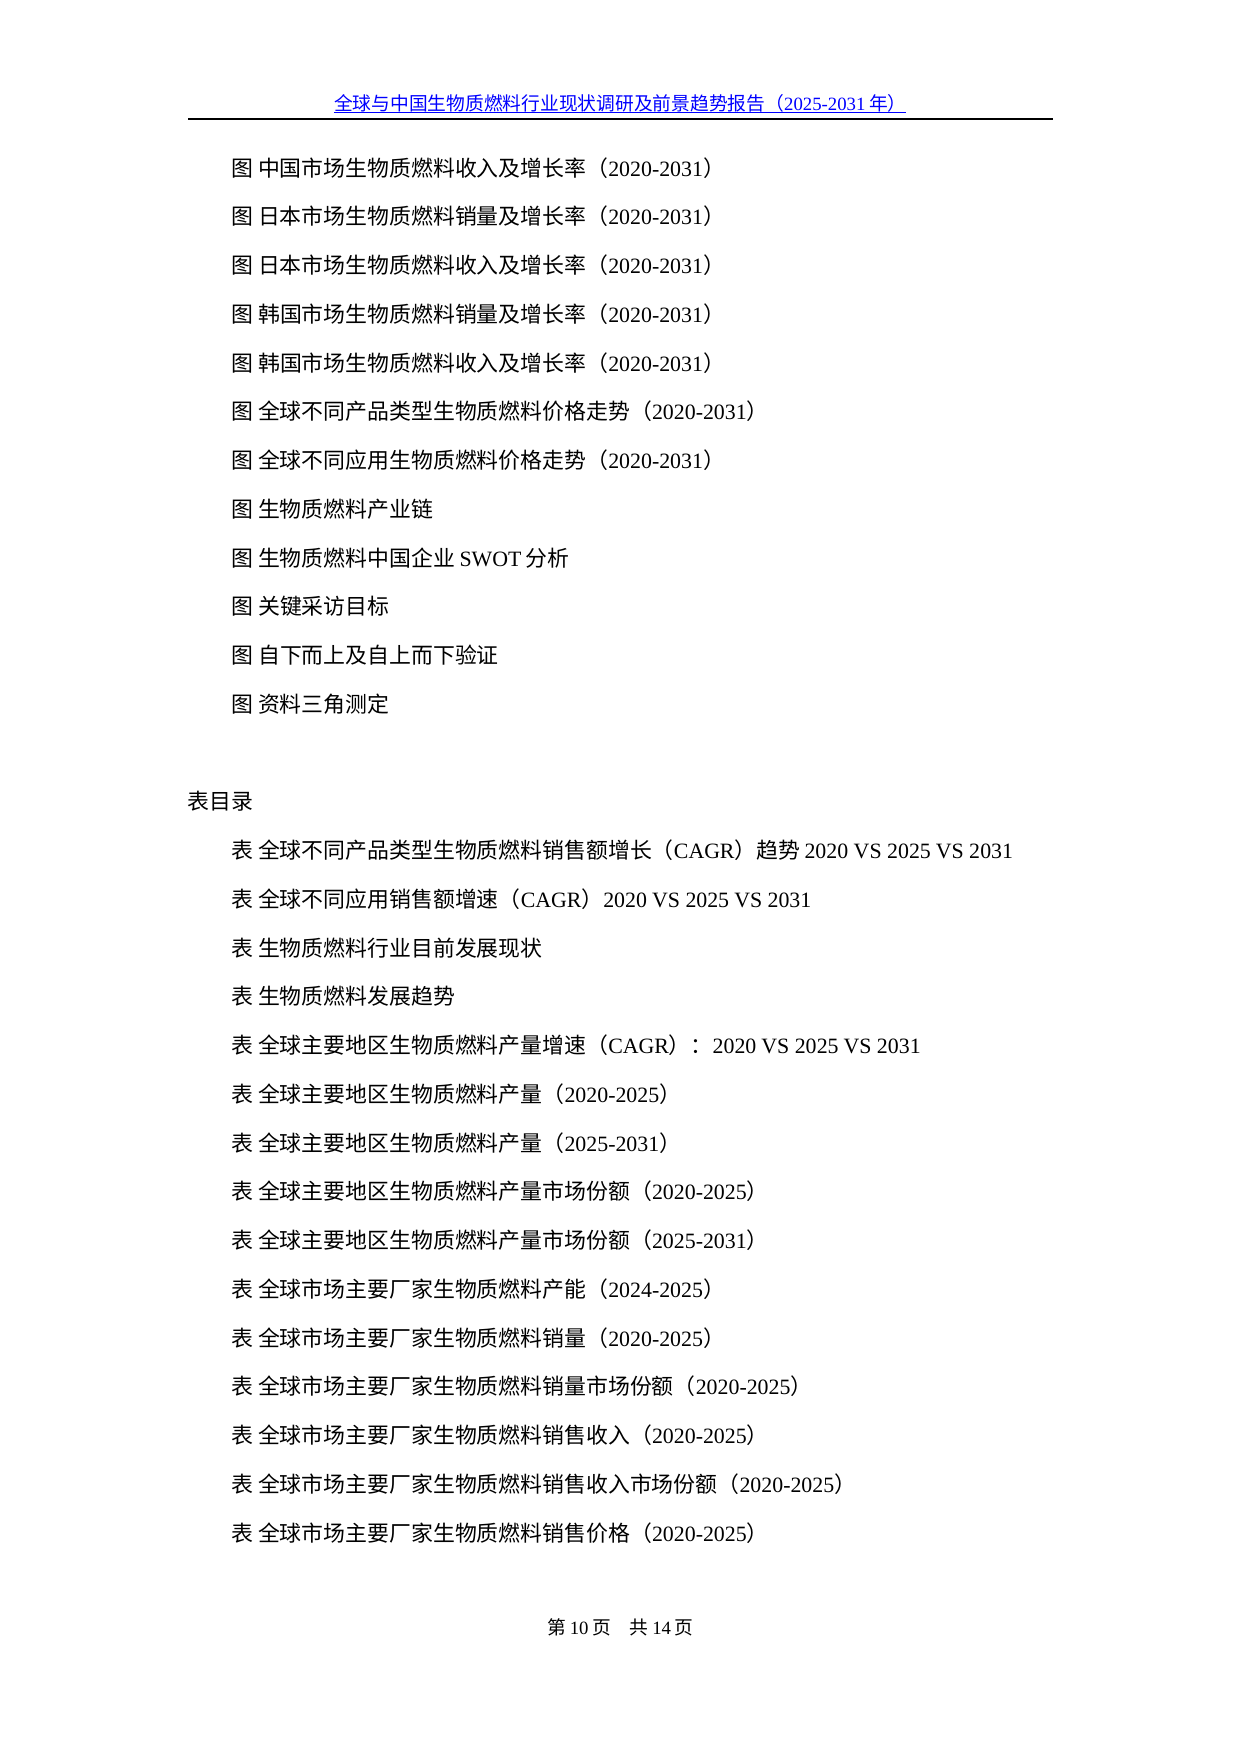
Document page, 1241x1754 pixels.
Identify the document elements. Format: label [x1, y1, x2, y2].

text [187, 150, 1053, 1548]
